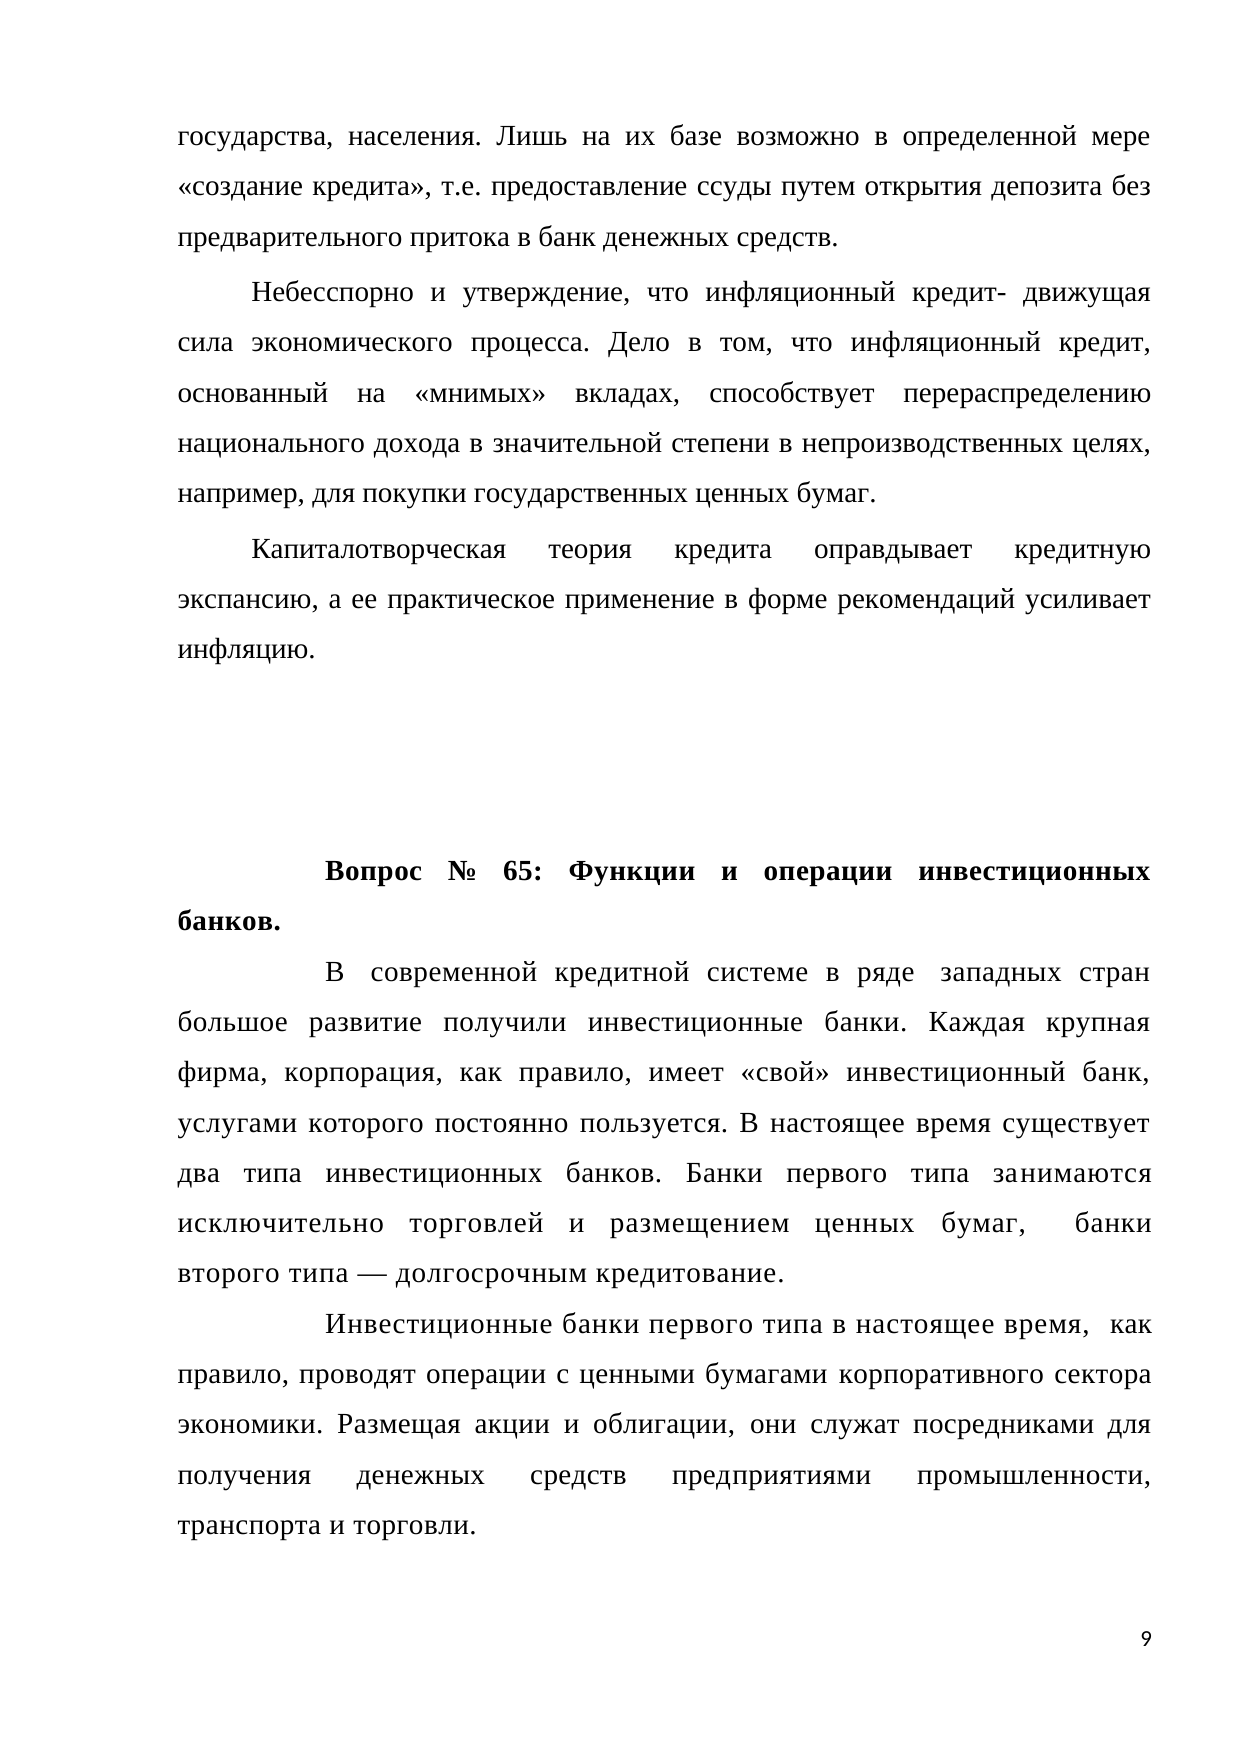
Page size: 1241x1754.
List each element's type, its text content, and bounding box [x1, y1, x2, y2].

text Капиталотворческая теория кредита оправдывает кредитную экспансию, а ее практическое применение в форме рекомендаций усиливает инфляцию. [177, 531, 1152, 665]
text В современной кредитной системе в ряде западных стран большое развитие получили инвестиционные банки. Каждая крупная фирма, корпорация, как правило, имеет «свой» инвестиционный банк, услугами которого постоянно пользуется. В настоящее время существует два типа инвестиционных банков. Банки первого типа занимаются исключительно торговлей и размещением ценных бумаг, банки второго типа — долгосрочным кредитование. [177, 954, 1152, 1289]
text Вопрос № 65: Функции и операции инвестиционных банков. [177, 853, 1152, 937]
text Инвестиционные банки первого типа в настоящее время, как правило, проводят операции с ценными бумагами корпоративного сектора экономики. Размещая акции и облигации, они служат посредниками для получения денежных средств предприятиями промышленности, транспорта и торговли. [177, 1306, 1152, 1541]
text Небесспорно и утверждение, что инфляционный кредит- движущая сила экономического процесса. Дело в том, что инфляционный кредит, основанный на «мнимых» вкладах, способствует перераспределению национального дохода в значительной степени в непроизводственных целях, например, для покупки государственных ценных бумаг. [177, 274, 1152, 509]
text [177, 118, 1152, 252]
